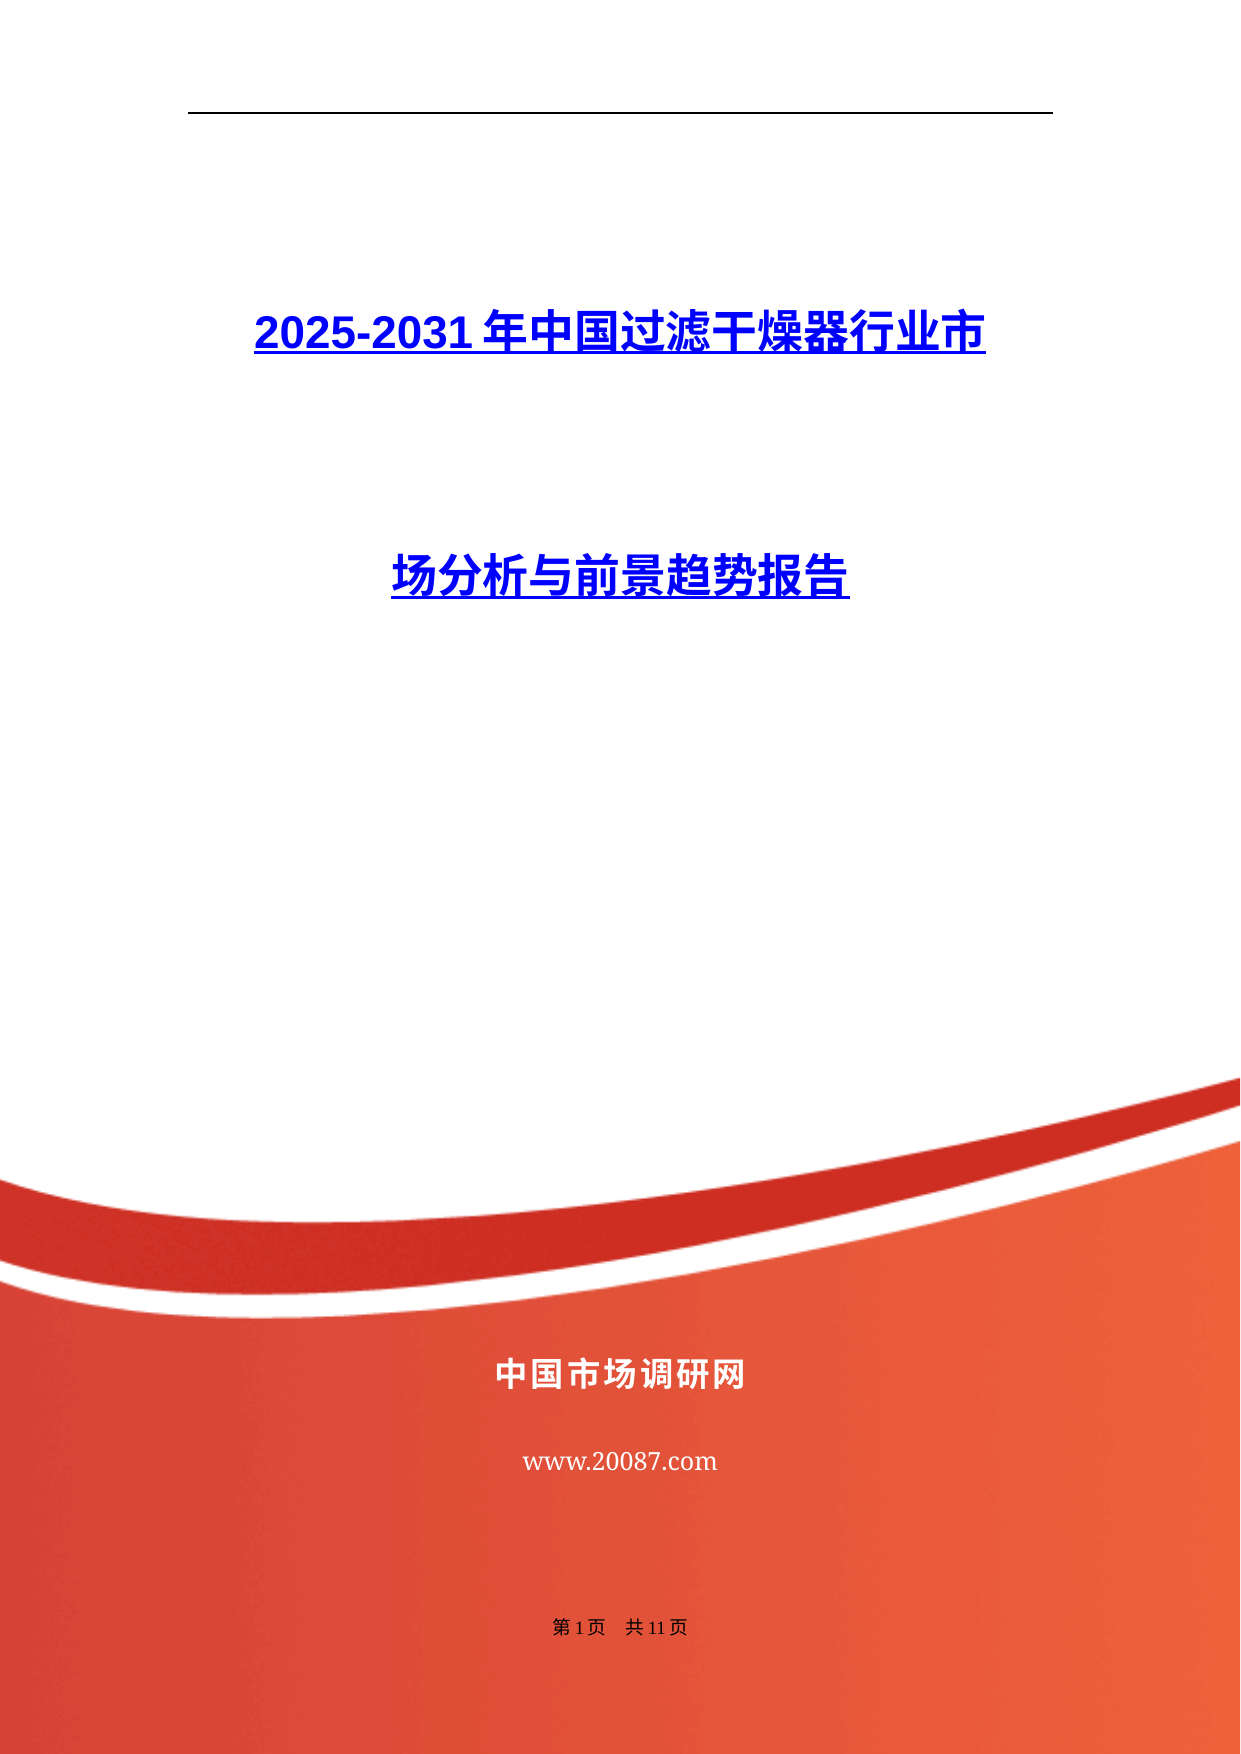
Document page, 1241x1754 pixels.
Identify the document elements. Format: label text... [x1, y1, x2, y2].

subtitle 中国市场调研网 [187, 1339, 1053, 1404]
text www.20087.com [187, 1428, 1053, 1493]
table_header 2025-2031年中国过滤干燥器行业市场分析与前景趋势报告 [188, 207, 1053, 773]
picture [0, 1006, 1241, 1754]
